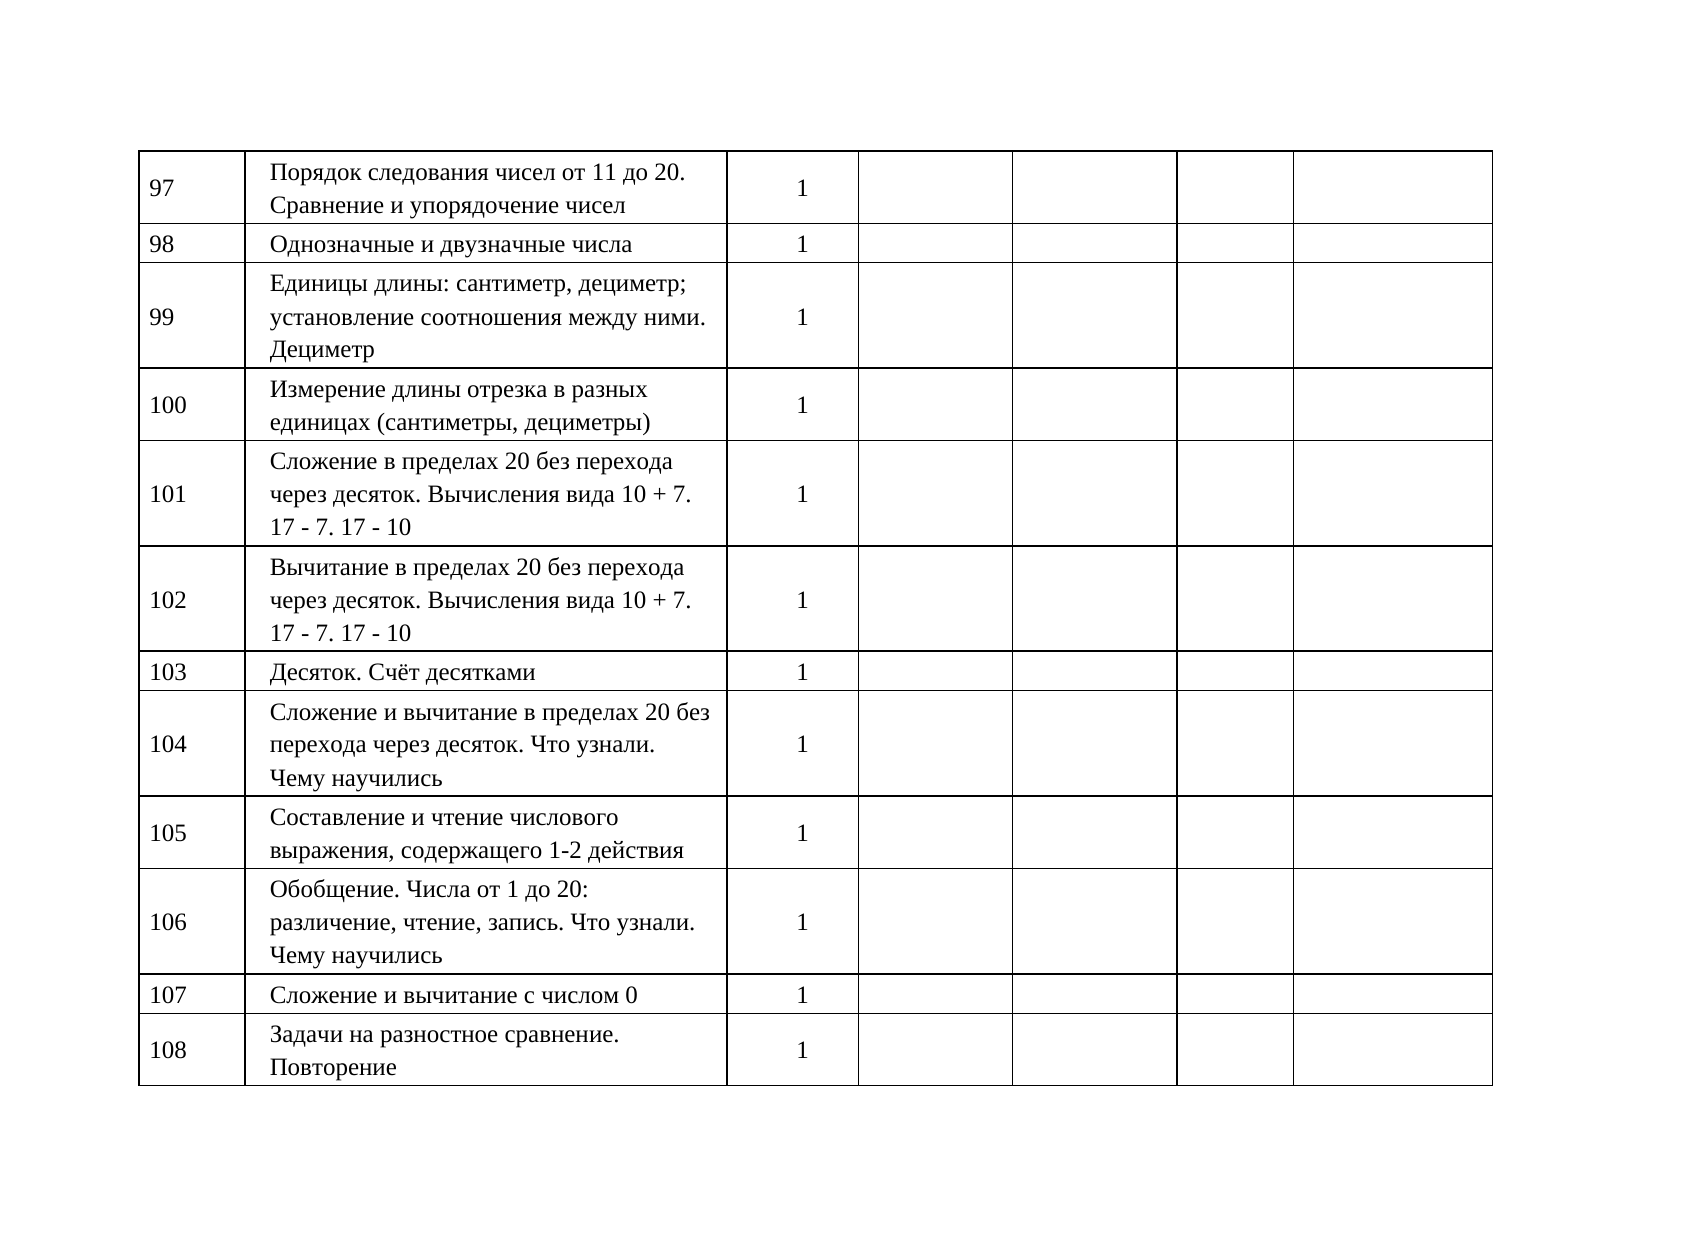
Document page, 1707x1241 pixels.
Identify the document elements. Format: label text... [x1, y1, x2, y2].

table_cell Сложение в пределах 20 без перехода через десяток. Вычисления вида 10 + 7. 17 - 7. 17 - 10 [246, 441, 726, 545]
table_cell [1013, 547, 1176, 650]
table_cell [1294, 975, 1492, 1012]
table_cell [1178, 691, 1293, 795]
table_cell 1 [728, 652, 858, 690]
table_cell [859, 869, 1012, 973]
table_cell [1294, 224, 1492, 262]
table_cell [1294, 869, 1492, 973]
table_cell 1 [728, 263, 858, 367]
table_cell [859, 441, 1012, 545]
table_cell 104 [140, 691, 244, 795]
table_cell [1294, 369, 1492, 439]
table_cell [1178, 975, 1293, 1012]
table_cell Задачи на разностное сравнение. Повторение [246, 1014, 726, 1085]
table_cell Десяток. Счёт десятками [246, 652, 726, 690]
table_cell [859, 224, 1012, 262]
table_cell [1294, 797, 1492, 868]
table_cell Составление и чтение числового выражения, содержащего 1-2 действия [246, 797, 726, 868]
table_cell [859, 652, 1012, 690]
table_cell 106 [140, 869, 244, 973]
table_cell 101 [140, 441, 244, 545]
table_cell [1178, 869, 1293, 973]
table_cell 99 [140, 263, 244, 367]
table_cell Вычитание в пределах 20 без перехода через десяток. Вычисления вида 10 + 7. 17 - 7. 17 - 10 [246, 547, 726, 650]
table_cell 102 [140, 547, 244, 650]
table_cell [1294, 263, 1492, 367]
table_cell 107 [140, 975, 244, 1012]
table_cell [859, 369, 1012, 439]
table_cell Единицы длины: сантиметр, дециметр; установление соотношения между ними. Дециметр [246, 263, 726, 367]
table_cell 103 [140, 652, 244, 690]
table_cell [1294, 691, 1492, 795]
table_cell [1178, 152, 1293, 222]
table_cell [1178, 652, 1293, 690]
table_cell [859, 263, 1012, 367]
table_cell [859, 152, 1012, 222]
table_cell Сложение и вычитание в пределах 20 без перехода через десяток. Что узнали. Чему научились [246, 691, 726, 795]
table_cell Обобщение. Числа от 1 до 20: различение, чтение, запись. Что узнали. Чему научились [246, 869, 726, 973]
table_cell Сложение и вычитание с числом 0 [246, 975, 726, 1012]
table_cell [1178, 797, 1293, 868]
table_cell [859, 797, 1012, 868]
table_cell [1013, 652, 1176, 690]
table_cell [1294, 652, 1492, 690]
table_cell 108 [140, 1014, 244, 1085]
table_cell [1013, 797, 1176, 868]
table_cell Порядок следования чисел от 11 до 20. Сравнение и упорядочение чисел [246, 152, 726, 222]
table_cell [1178, 369, 1293, 439]
table_cell [1178, 441, 1293, 545]
table_cell [1013, 691, 1176, 795]
table_cell [1013, 441, 1176, 545]
table_cell [859, 975, 1012, 1012]
table_cell [1013, 224, 1176, 262]
table_cell [859, 691, 1012, 795]
table_cell 1 [728, 691, 858, 795]
table_cell [1178, 1014, 1293, 1085]
table_cell 1 [728, 441, 858, 545]
table_cell [1294, 547, 1492, 650]
table_cell 97 [140, 152, 244, 222]
table_cell [1178, 263, 1293, 367]
table_cell [1013, 975, 1176, 1012]
table_cell [859, 547, 1012, 650]
table_cell 1 [728, 224, 858, 262]
table_cell 98 [140, 224, 244, 262]
table_cell 1 [728, 369, 858, 439]
table_cell [1013, 869, 1176, 973]
table_cell 1 [728, 975, 858, 1012]
table_cell 1 [728, 152, 858, 222]
table_cell [859, 1014, 1012, 1085]
table_cell [1013, 1014, 1176, 1085]
table_cell [1294, 441, 1492, 545]
table_cell [1178, 224, 1293, 262]
table_cell 1 [728, 547, 858, 650]
table_cell 105 [140, 797, 244, 868]
table_cell 1 [728, 797, 858, 868]
table_cell Измерение длины отрезка в разных единицах (сантиметры, дециметры) [246, 369, 726, 439]
table_cell [1178, 547, 1293, 650]
table_cell [1013, 369, 1176, 439]
table_cell 100 [140, 369, 244, 439]
table_cell [1294, 152, 1492, 222]
table_cell [1294, 1014, 1492, 1085]
table_cell 1 [728, 869, 858, 973]
table_cell 1 [728, 1014, 858, 1085]
table_cell [1013, 263, 1176, 367]
table_cell [1013, 152, 1176, 222]
table_cell Однозначные и двузначные числа [246, 224, 726, 262]
